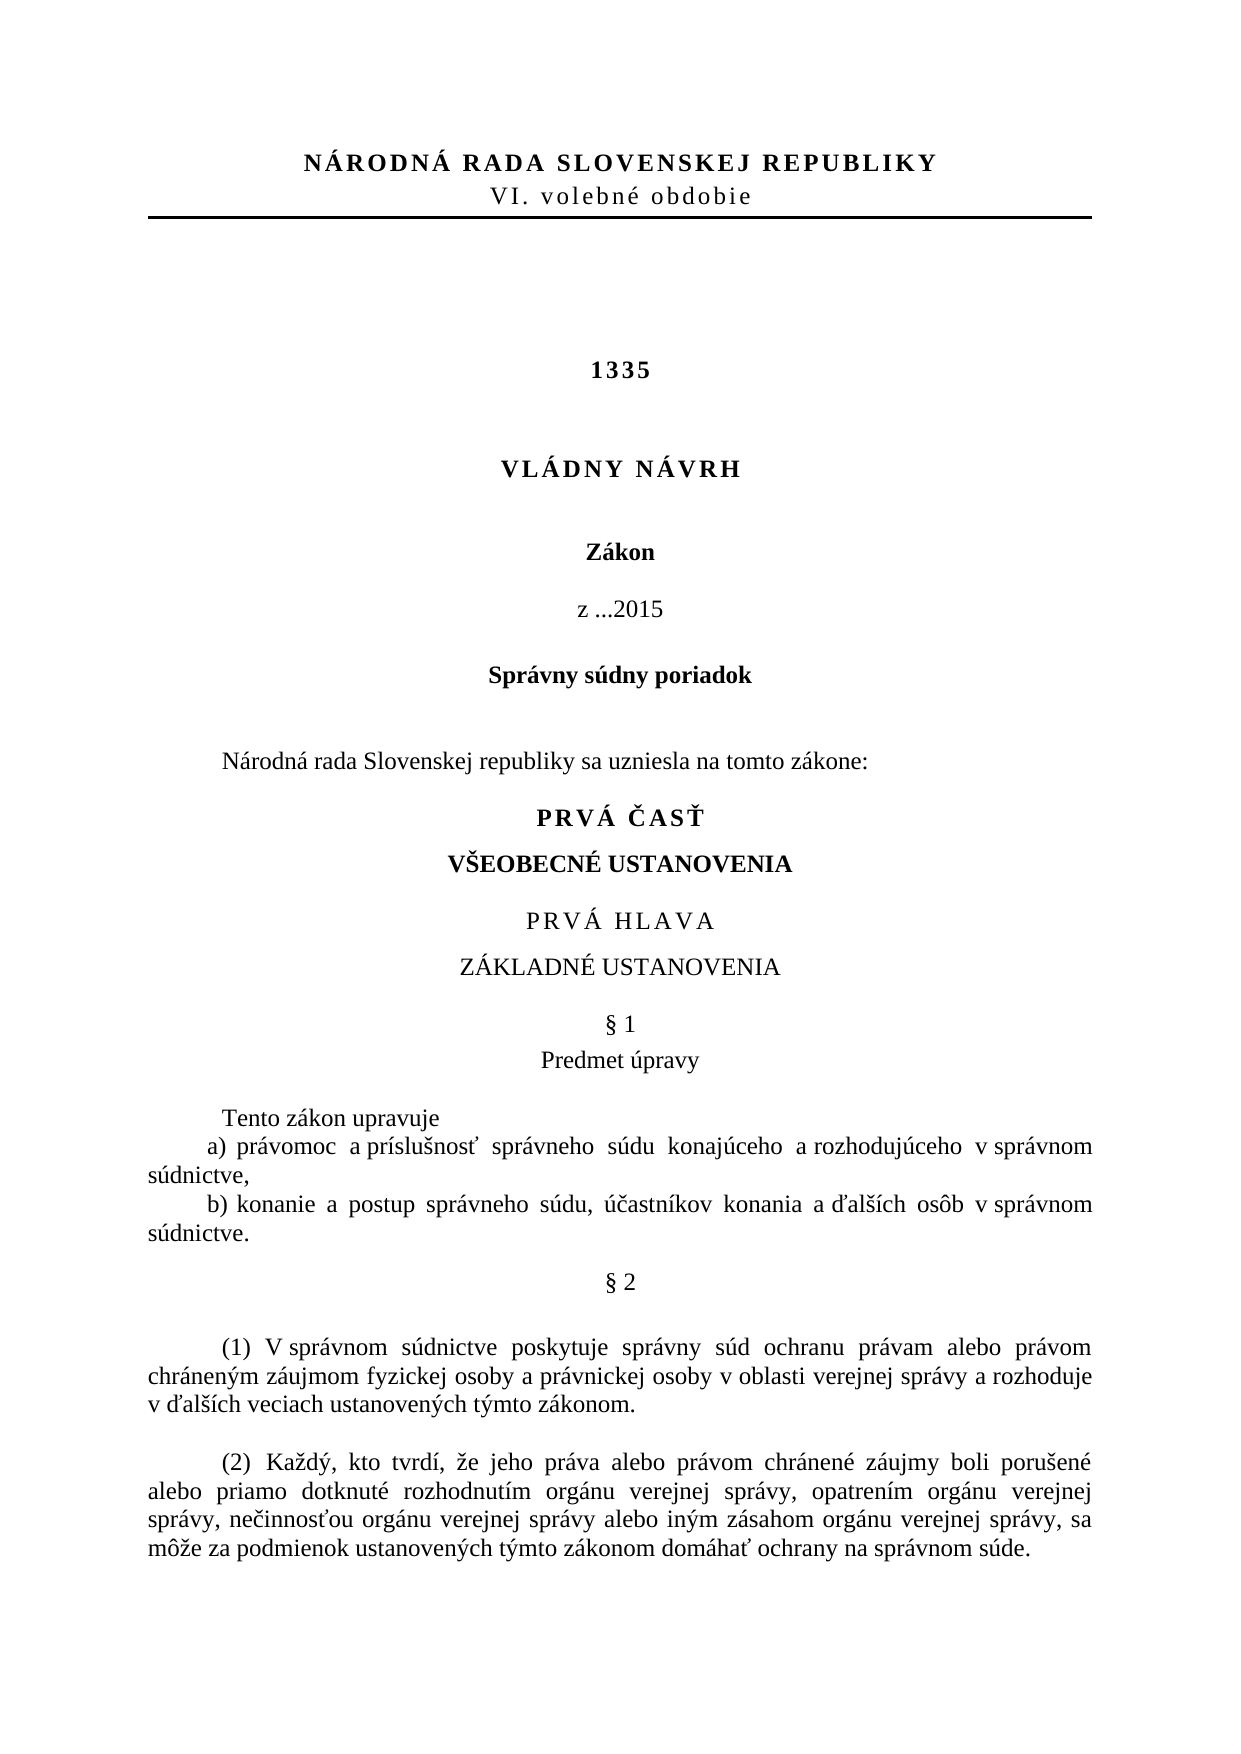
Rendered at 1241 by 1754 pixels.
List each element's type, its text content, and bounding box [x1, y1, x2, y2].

text (1) V správnom súdnictve poskytuje správny súd ochranu právam alebo právom chráneným záujmom fyzickej osoby a právnickej osoby v oblasti verejnej správy a rozhoduje v ďalších veciach ustanovených týmto zákonom. [148, 1332, 1092, 1418]
text Tento zákon upravuje [148, 1103, 1092, 1131]
text VI. volebné obdobie [148, 181, 1092, 216]
list právomoc a príslušnosť správneho súdu konajúceho a rozhodujúceho v správnom súdnictve, [148, 1131, 1092, 1189]
text 1335 [148, 355, 1092, 384]
text § 2 [148, 1267, 1092, 1303]
text Správny súdny poriadok [148, 660, 1092, 689]
text ZÁKLADNÉ USTANOVENIA [148, 952, 1092, 981]
text PRVÁ HLAVA [148, 906, 1092, 952]
text Národná rada Slovenskej republiky sa uzniesla na tomto zákone: [148, 746, 1092, 775]
text Zákon [148, 537, 1092, 566]
list konanie a postup správneho súdu, účastníkov konania a ďalších osôb v správnom súdnictve. [148, 1189, 1092, 1246]
text Prvá časť [148, 803, 1092, 849]
text Všeobecné ustanovenia [148, 849, 1092, 878]
text z ...2015 [148, 594, 1092, 623]
text VLÁDNY NÁVRH [148, 454, 1092, 483]
text Predmet úpravy [148, 1045, 1092, 1074]
text § 1 [148, 1009, 1092, 1045]
text NÁRODNÁ RADA SLOVENSKEJ REPUBLIKY [148, 148, 1092, 176]
text (2) Každý, kto tvrdí, že jeho práva alebo právom chránené záujmy boli porušené alebo priamo dotknuté rozhodnutím orgánu verejnej správy, opatrením orgánu verejnej správy, nečinnosťou orgánu verejnej správy alebo iným zásahom orgánu verejnej správy, sa môže za podmienok ustanovených týmto zákonom domáhať ochrany na správnom súde. [148, 1447, 1092, 1562]
